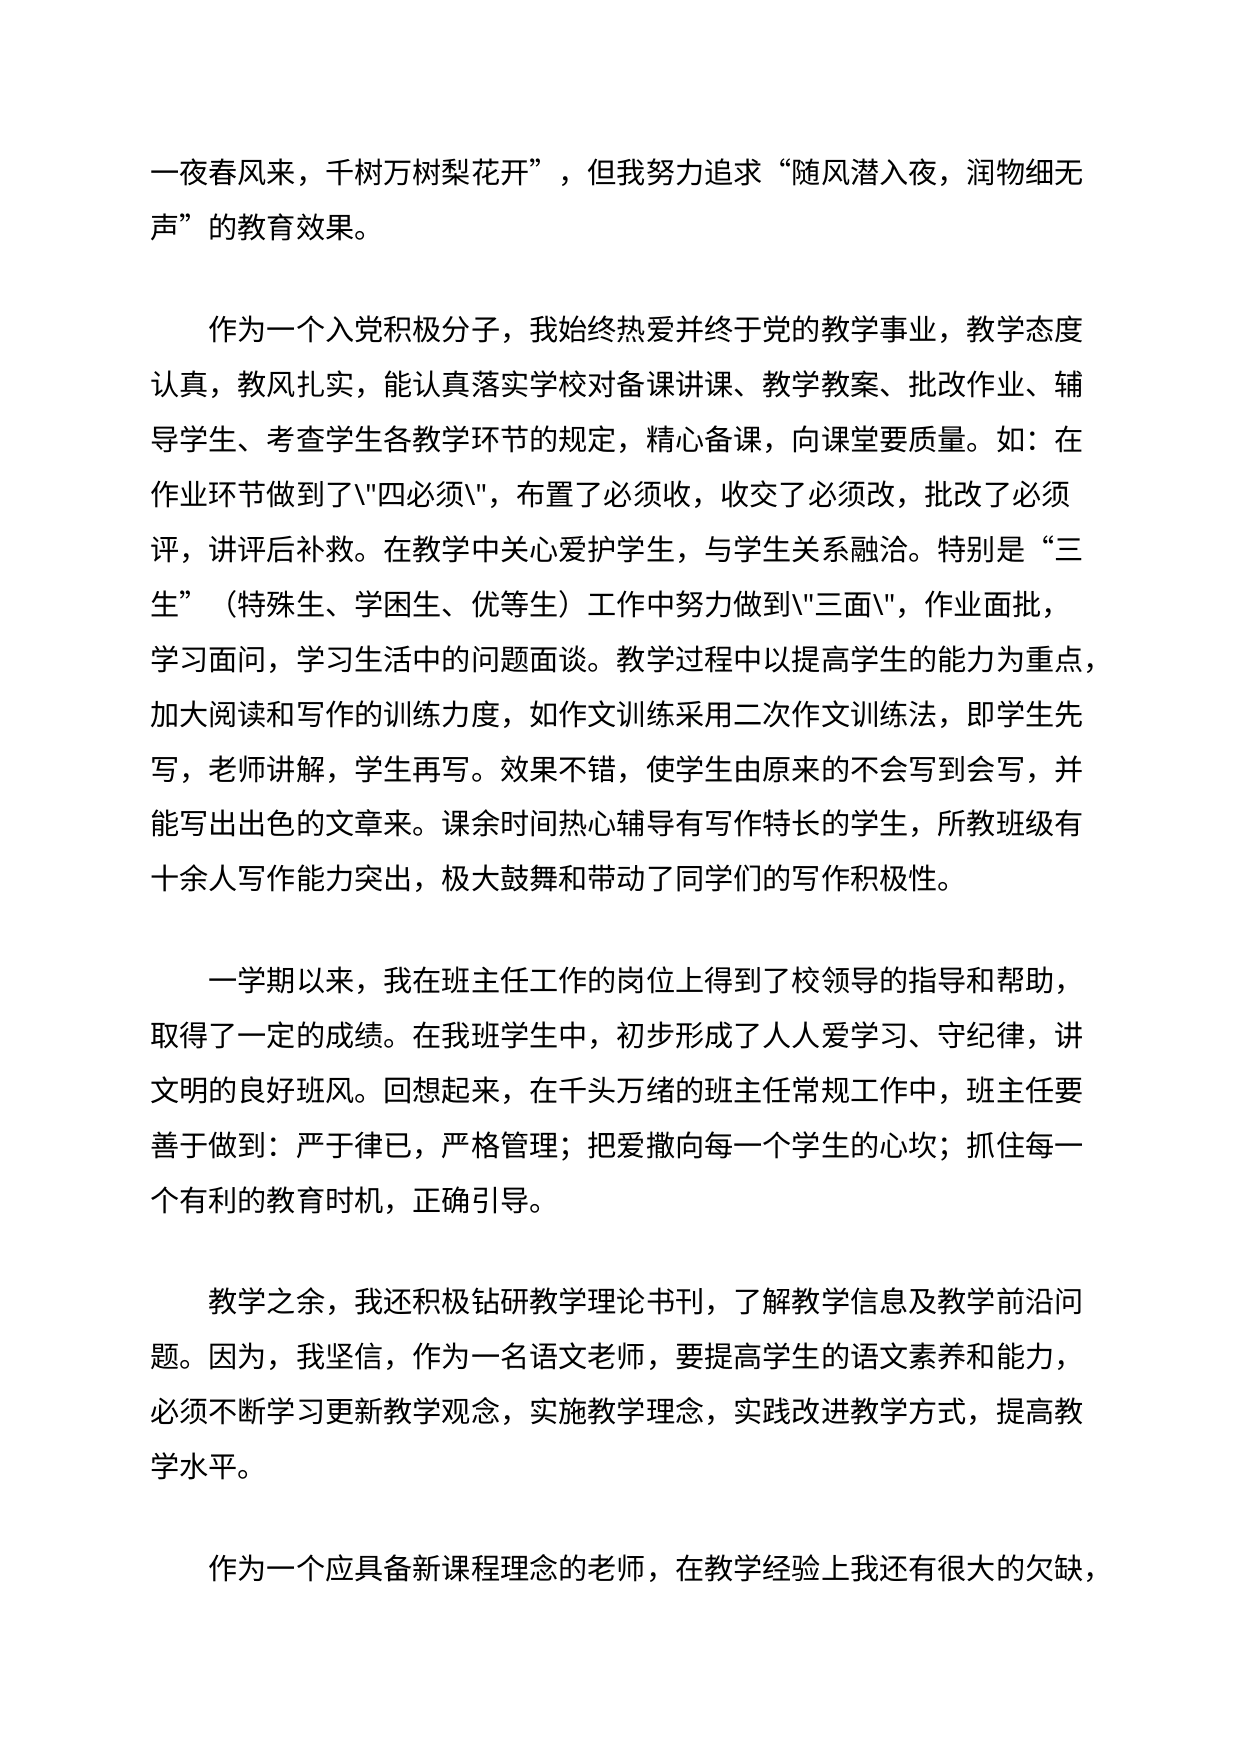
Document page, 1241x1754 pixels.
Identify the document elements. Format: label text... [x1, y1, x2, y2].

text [150, 1545, 1090, 1588]
text 作为一个入党积极分子，我始终热爱并终于党的教学事业，教学态度认真，教风扎实，能认真落实学校对备课讲课、教学教案、批改作业、辅导学生、考查学生各教学环节的规定，精心备课，向课堂要质量。如：在作业环节做到了\"四必须\"，布置了必须收，收交了必须改，批改了必须评，讲评后补救。在教学中关心爱护学生，与学生关系融洽。特别是“三生”（特殊生、学困生、优等生）工作中努力做到\"三面\"，作业面批，学习面问，学习生活中的问题面谈。教学过程中以提高学生的能力为重点，加大阅读和写作的训练力度，如作文训练采用二次作文训练法，即学生先写，老师讲解，学生再写。效果不错，使学生由原来的不会写到会写，并能写出出色的文章来。课余时间热心辅导有写作特长的学生，所教班级有十余人写作能力突出，极大鼓舞和带动了同学们的写作积极性。 [150, 307, 1090, 898]
text 教学之余，我还积极钻研教学理论书刊，了解教学信息及教学前沿问题。因为，我坚信，作为一名语文老师，要提高学生的语文素养和能力，必须不断学习更新教学观念，实施教学理念，实践改进教学方式，提高教学水平。 [150, 1279, 1090, 1486]
text 一学期以来，我在班主任工作的岗位上得到了校领导的指导和帮助，取得了一定的成绩。在我班学生中，初步形成了人人爱学习、守纪律，讲文明的良好班风。回想起来，在千头万绪的班主任常规工作中，班主任要善于做到：严于律已，严格管理；把爱撒向每一个学生的心坎；抓住每一个有利的教育时机，正确引导。 [150, 958, 1090, 1219]
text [150, 150, 1090, 247]
